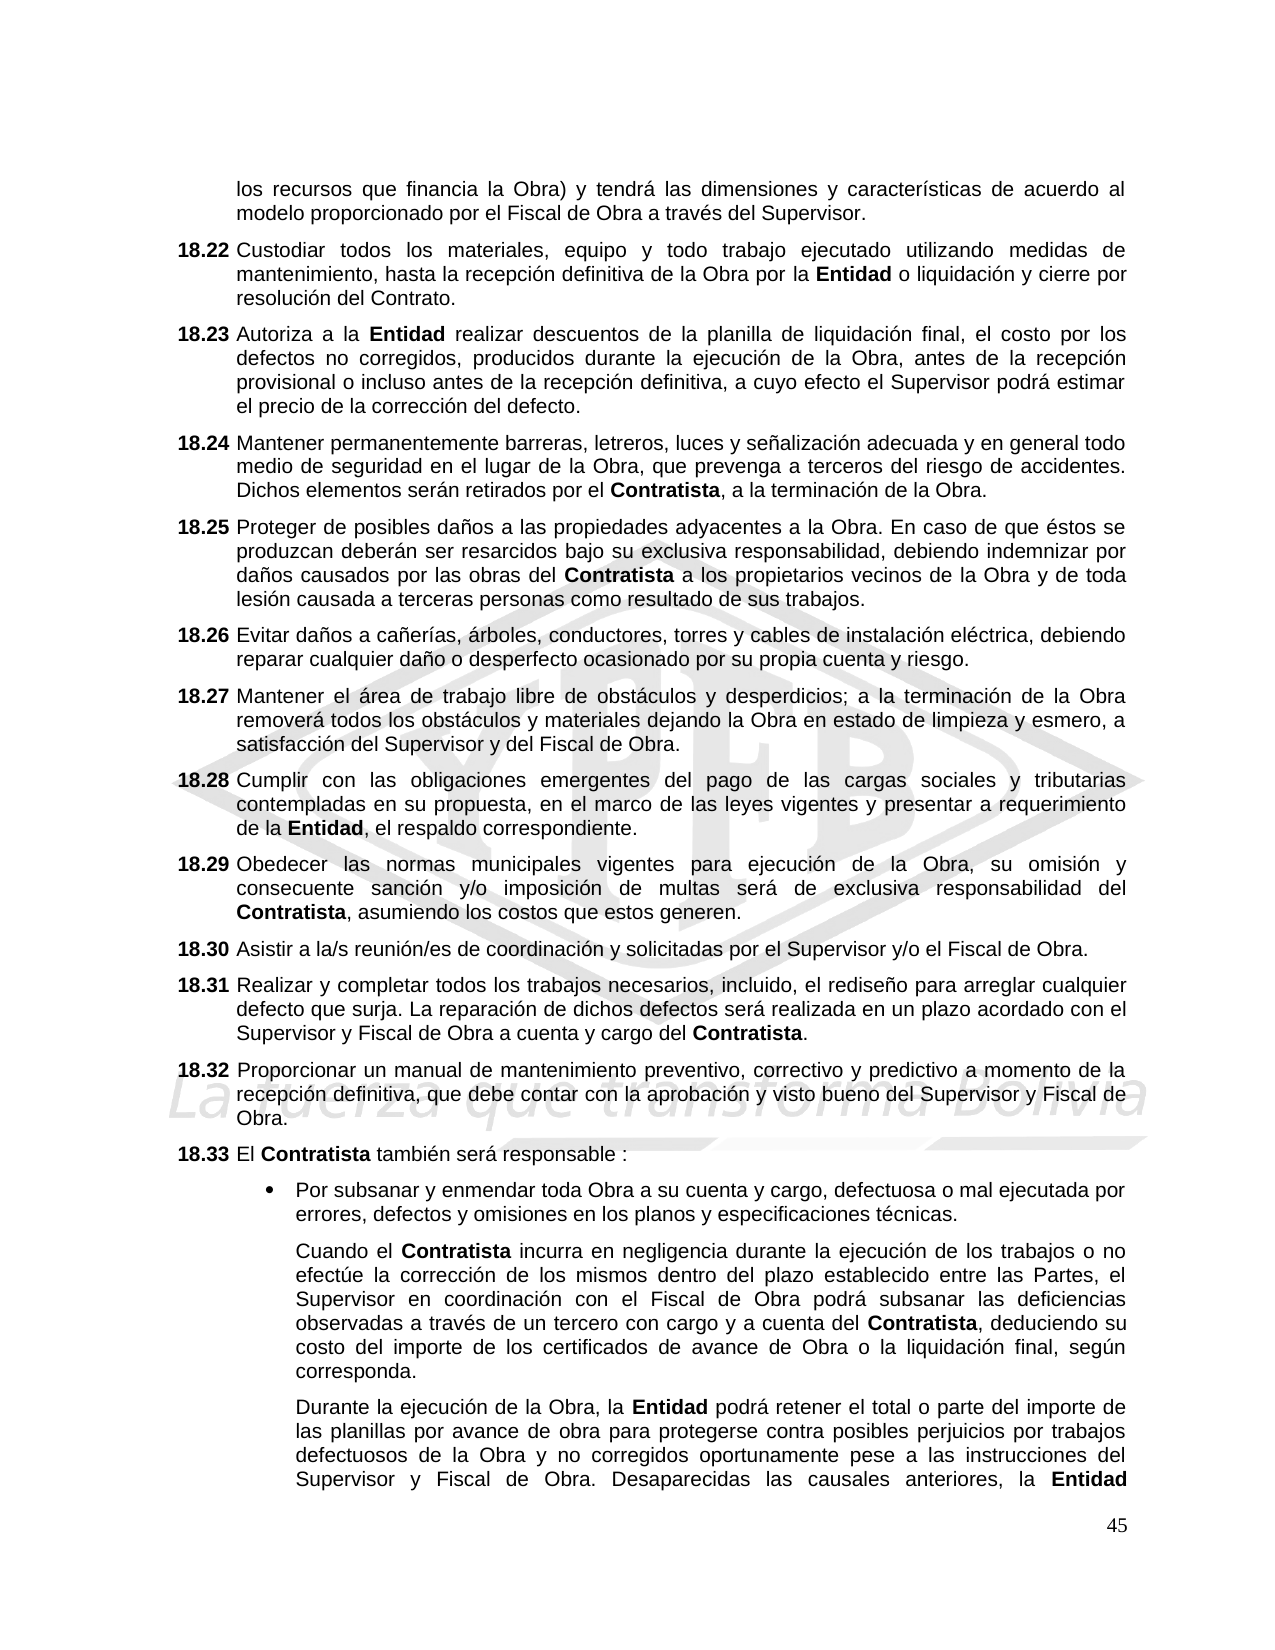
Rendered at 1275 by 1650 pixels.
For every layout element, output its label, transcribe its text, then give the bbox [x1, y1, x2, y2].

list Obedecer las normas municipales vigentes para ejecución de la Obra, su omisión y consecuente sanción y/o imposición de multas será de exclusiva responsabilidad del Contratista, asumiendo los costos que estos generen. [177, 852, 1127, 924]
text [266, 1395, 1127, 1491]
list Mantener permanentemente barreras, letreros, luces y señalización adecuada y en general todo medio de seguridad en el lugar de la Obra, que prevenga a terceros del riesgo de accidentes. Dichos elementos serán retirados por el Contratista, a la terminación de la Obra. [177, 430, 1127, 502]
list Por subsanar y enmendar toda Obra a su cuenta y cargo, defectuosa o mal ejecutada por errores, defectos y omisiones en los planos y especificaciones técnicas. [266, 1178, 1127, 1226]
list Cumplir con las obligaciones emergentes del pago de las cargas sociales y tributarias contempladas en su propuesta, en el marco de las leyes vigentes y presentar a requerimiento de la Entidad, el respaldo correspondiente. [177, 768, 1127, 840]
list Mantener el área de trabajo libre de obstáculos y desperdicios; a la terminación de la Obra removerá todos los obstáculos y materiales dejando la Obra en estado de limpieza y esmero, a satisfacción del Supervisor y del Fiscal de Obra. [177, 683, 1127, 755]
list Evitar daños a cañerías, árboles, conductores, torres y cables de instalación eléctrica, debiendo reparar cualquier daño o desperfecto ocasionado por su propia cuenta y riesgo. [177, 623, 1127, 671]
list Proteger de posibles daños a las propiedades adyacentes a la Obra. En caso de que éstos se produzcan deberán ser resarcidos bajo su exclusiva responsabilidad, debiendo indemnizar por daños causados por las obras del Contratista a los propietarios vecinos de la Obra y de toda lesión causada a terceras personas como resultado de sus trabajos. [177, 515, 1127, 611]
list Asistir a la/s reunión/es de coordinación y solicitadas por el Supervisor y/o el Fiscal de Obra. [177, 937, 1127, 961]
text 18.32 Proporcionar un manual de mantenimiento preventivo, correctivo y predictivo a momento de la recepción definitiva, que debe contar con la aprobación y visto bueno del Supervisor y Fiscal de Obra. [177, 1057, 1127, 1129]
list Autoriza a la Entidad realizar descuentos de la planilla de liquidación final, el costo por los defectos no corregidos, producidos durante la ejecución de la Obra, antes de la recepción provisional o incluso antes de la recepción definitiva, a cuyo efecto el Supervisor podrá estimar el precio de la corrección del defecto. [177, 322, 1127, 418]
list Custodiar todos los materiales, equipo y todo trabajo ejecutado utilizando medidas de mantenimiento, hasta la recepción definitiva de la Obra por la Entidad o liquidación y cierre por resolución del Contrato. [177, 238, 1127, 309]
text Cuando el Contratista incurra en negligencia durante la ejecución de los trabajos o no efectúe la corrección de los mismos dentro del plazo establecido entre las Partes, el Supervisor en coordinación con el Fiscal de Obra podrá subsanar las deficiencias observadas a través de un tercero con cargo y a cuenta del Contratista, deduciendo su costo del importe de los certificados de avance de Obra o la liquidación final, según corresponda. [266, 1239, 1127, 1382]
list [177, 177, 1127, 225]
text 18.31 Realizar y completar todos los trabajos necesarios, incluido, el rediseño para arreglar cualquier defecto que surja. La reparación de dichos defectos será realizada en un plazo acordado con el Supervisor y Fiscal de Obra a cuenta y cargo del Contratista. [177, 973, 1128, 1045]
list El Contratista también será responsable : [177, 1142, 1127, 1166]
